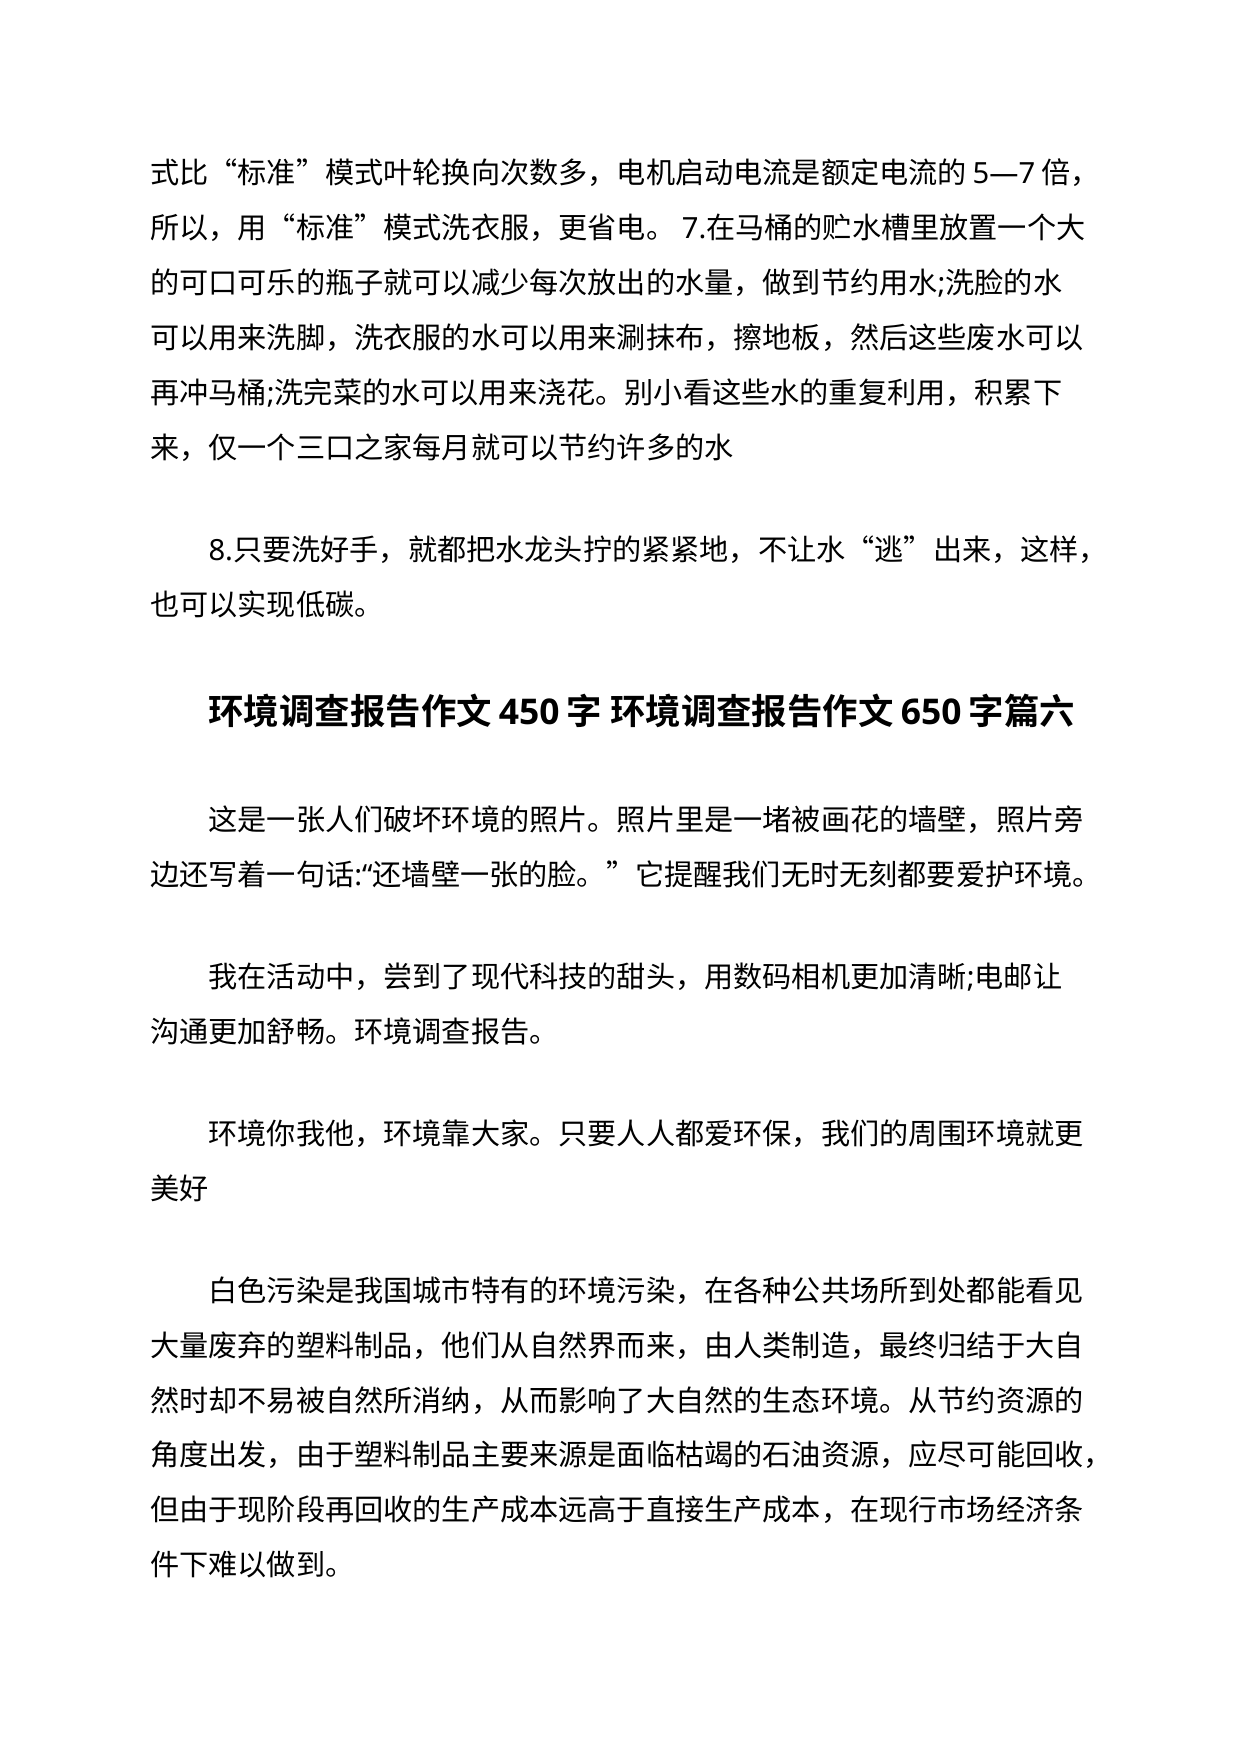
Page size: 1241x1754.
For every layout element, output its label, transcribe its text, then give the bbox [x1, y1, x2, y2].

text 这是一张人们破坏环境的照片。照片里是一堵被画花的墙壁，照片旁边还写着一句话:“还墙壁一张的脸。”它提醒我们无时无刻都要爱护环境。 [150, 797, 1090, 894]
text 环境调查报告作文450字 环境调查报告作文650字篇六 [150, 683, 1090, 735]
text 我在活动中，尝到了现代科技的甜头，用数码相机更加清晰;电邮让沟通更加舒畅。环境调查报告。 [150, 954, 1090, 1051]
text 白色污染是我国城市特有的环境污染，在各种公共场所到处都能看见大量废弃的塑料制品，他们从自然界而来，由人类制造，最终归结于大自然时却不易被自然所消纳，从而影响了大自然的生态环境。从节约资源的角度出发，由于塑料制品主要来源是面临枯竭的石油资源，应尽可能回收，但由于现阶段再回收的生产成本远高于直接生产成本，在现行市场经济条件下难以做到。 [150, 1267, 1090, 1584]
text 8.只要洗好手，就都把水龙头拧的紧紧地，不让水“逃”出来，这样，也可以实现低碳。 [150, 527, 1090, 624]
text 环境你我他，环境靠大家。只要人人都爱环保，我们的周围环境就更美好 [150, 1111, 1090, 1208]
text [150, 150, 1090, 467]
